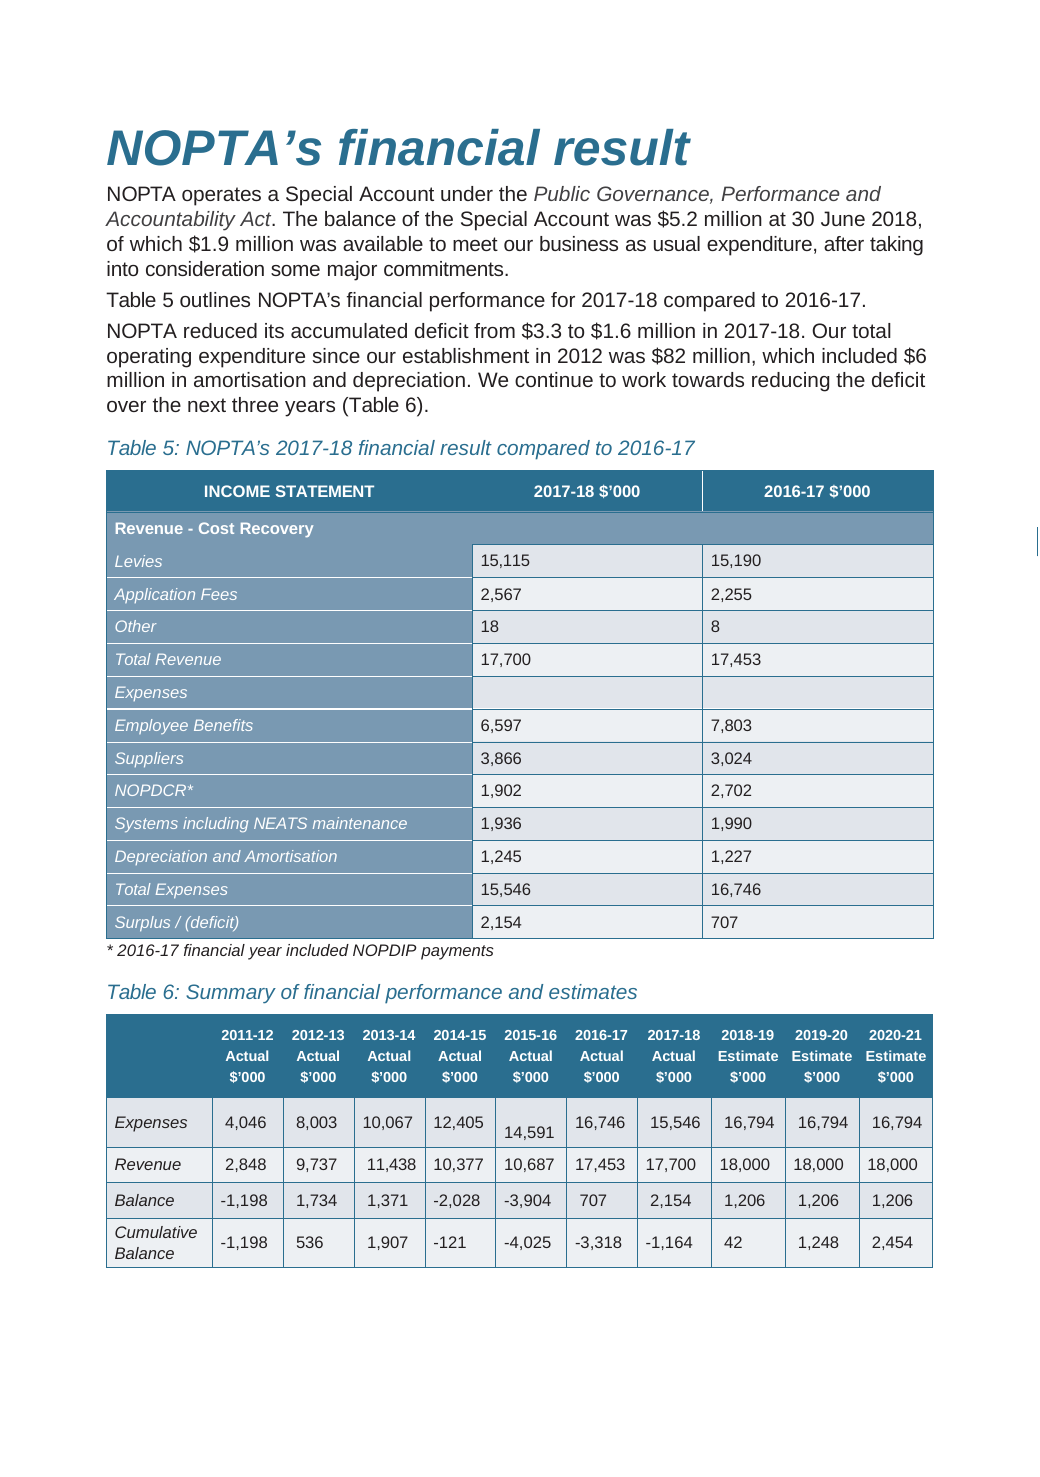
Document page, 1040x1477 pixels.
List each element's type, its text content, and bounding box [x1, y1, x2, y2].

table_header INCOME STATEMENT [107, 471, 472, 511]
table_cell Systems including NEATS maintenance [107, 808, 472, 840]
text * 2016-17 financial year included NOPDIP payments [106, 941, 946, 960]
table_cell -4,025 [496, 1219, 566, 1267]
table_cell Expenses [107, 1098, 212, 1147]
table_cell Revenue [107, 1148, 212, 1182]
table_cell Revenue - Cost Recovery [107, 513, 933, 544]
table_cell 1,907 [355, 1219, 425, 1267]
table_cell 11,438 [355, 1148, 425, 1182]
table_cell -1,198 [213, 1183, 283, 1218]
text Table 6: Summary of financial performance and estimates [106, 980, 946, 1004]
table_cell 1,206 [712, 1183, 785, 1218]
table_cell Surplus / (deficit) [107, 906, 472, 938]
table_cell 10,067 [355, 1098, 425, 1147]
table_cell Levies [107, 544, 472, 577]
table_cell 16,794 [860, 1098, 932, 1147]
table_header [107, 1015, 212, 1097]
table_cell Cumulative Balance [107, 1219, 212, 1267]
table_cell 17,700 [638, 1148, 711, 1182]
table_cell 2,154 [473, 906, 702, 938]
table_cell [473, 677, 702, 708]
table_cell 9,737 [284, 1148, 354, 1182]
table_cell 3,866 [473, 743, 702, 774]
table_header 2016-17 $’000 [703, 471, 933, 511]
table_header 2013-14 Actual $’000 [355, 1015, 425, 1097]
table_cell -1,198 [213, 1219, 283, 1267]
subtitle NOPTA’s financial result [106, 118, 946, 176]
table_cell 1,990 [703, 808, 933, 840]
table_cell 16,794 [786, 1098, 859, 1147]
table_cell 2,848 [213, 1148, 283, 1182]
table_cell 17,700 [473, 644, 702, 676]
table_cell Total Expenses [107, 874, 472, 905]
text Table 5: NOPTA’s 2017-18 financial result compared to 2016-17 [106, 436, 946, 460]
table_cell 10,687 [496, 1148, 566, 1182]
table_cell 14,591 [496, 1098, 566, 1147]
table_cell 4,046 [213, 1098, 283, 1147]
table_cell 17,453 [567, 1148, 637, 1182]
table_cell -121 [426, 1219, 495, 1267]
table_cell 16,746 [703, 874, 933, 905]
table_cell 17,453 [703, 644, 933, 676]
table_header 2014-15 Actual $’000 [426, 1015, 495, 1097]
table_cell 1,734 [284, 1183, 354, 1218]
table_cell 1,227 [703, 841, 933, 873]
table_header 2015-16 Actual $’000 [496, 1015, 566, 1097]
table_cell 7,803 [703, 710, 933, 741]
table_cell 1,206 [860, 1183, 932, 1218]
table_cell 1,206 [786, 1183, 859, 1218]
table_cell 2,255 [703, 578, 933, 610]
text NOPTA reduced its accumulated deficit from $3.3 to $1.6 million in 2017-18. Our total operating expenditure since our establishment in 2012 was $82 million, which included $6 million in amortisation and depreciation. We continue to work towards reducing the deficit over the next three years (Table 6). [106, 318, 934, 417]
table_cell -3,904 [496, 1183, 566, 1218]
table_cell 6,597 [473, 710, 702, 741]
table_cell 1,245 [473, 841, 702, 873]
table_cell -3,318 [567, 1219, 637, 1267]
table_cell 18 [473, 611, 702, 643]
table_header 2016-17 Actual $’000 [567, 1015, 637, 1097]
table_cell 10,377 [426, 1148, 495, 1182]
table_cell 15,115 [473, 545, 702, 577]
table_cell 12,405 [426, 1098, 495, 1147]
text Table 5 outlines NOPTA’s financial performance for 2017-18 compared to 2016-17. [106, 288, 946, 312]
table_cell 18,000 [786, 1148, 859, 1182]
table_cell 1,902 [473, 775, 702, 807]
table_cell 15,190 [703, 545, 933, 577]
table_cell 2,454 [860, 1219, 932, 1267]
table_header 2011-12 Actual $’000 [213, 1015, 283, 1097]
table_cell Other [107, 611, 472, 643]
table_cell 18,000 [712, 1148, 785, 1182]
table_cell 8 [703, 611, 933, 643]
table_cell 1,248 [786, 1219, 859, 1267]
table_header 2017-18 Actual $’000 [638, 1015, 711, 1097]
table_header 2017-18 $’000 [472, 471, 702, 511]
text NOPTA operates a Special Account under the Public Governance, Performance and Accountability Act. The balance of the Special Account was $5.2 million at 30 June 2018, of which $1.9 million was available to meet our business as usual expenditure, after taking into consideration some major commitments. [106, 182, 934, 281]
table_cell 15,546 [473, 874, 702, 905]
table_header 2012-13 Actual $’000 [284, 1015, 354, 1097]
table_cell Balance [107, 1183, 212, 1218]
table_cell 3,024 [703, 743, 933, 774]
table_cell 16,794 [712, 1098, 785, 1147]
table_cell Employee Benefits [107, 710, 472, 741]
table_header 2020-21 Estimate $’000 [860, 1015, 932, 1097]
table_cell 536 [284, 1219, 354, 1267]
table_cell -1,164 [638, 1219, 711, 1267]
table_cell Depreciation and Amortisation [107, 841, 472, 873]
table_cell 1,371 [355, 1183, 425, 1218]
table_cell Expenses [107, 677, 472, 708]
table_cell 1,936 [473, 808, 702, 840]
table_cell [703, 677, 933, 708]
table_cell 2,154 [638, 1183, 711, 1218]
table_cell 707 [567, 1183, 637, 1218]
table_cell Application Fees [107, 578, 472, 610]
table_cell 707 [703, 906, 933, 938]
table_cell NOPDCR* [107, 775, 472, 807]
table_cell 16,746 [567, 1098, 637, 1147]
table_cell 42 [712, 1219, 785, 1267]
table_cell 2,567 [473, 578, 702, 610]
table_cell Total Revenue [107, 644, 472, 676]
table_cell 15,546 [638, 1098, 711, 1147]
table_header 2018-19 Estimate $’000 [712, 1015, 785, 1097]
table_cell 18,000 [860, 1148, 932, 1182]
table_cell Suppliers [107, 743, 472, 774]
table_cell -2,028 [426, 1183, 495, 1218]
table_cell 8,003 [284, 1098, 354, 1147]
table_header 2019-20 Estimate $’000 [786, 1015, 859, 1097]
table_cell 2,702 [703, 775, 933, 807]
